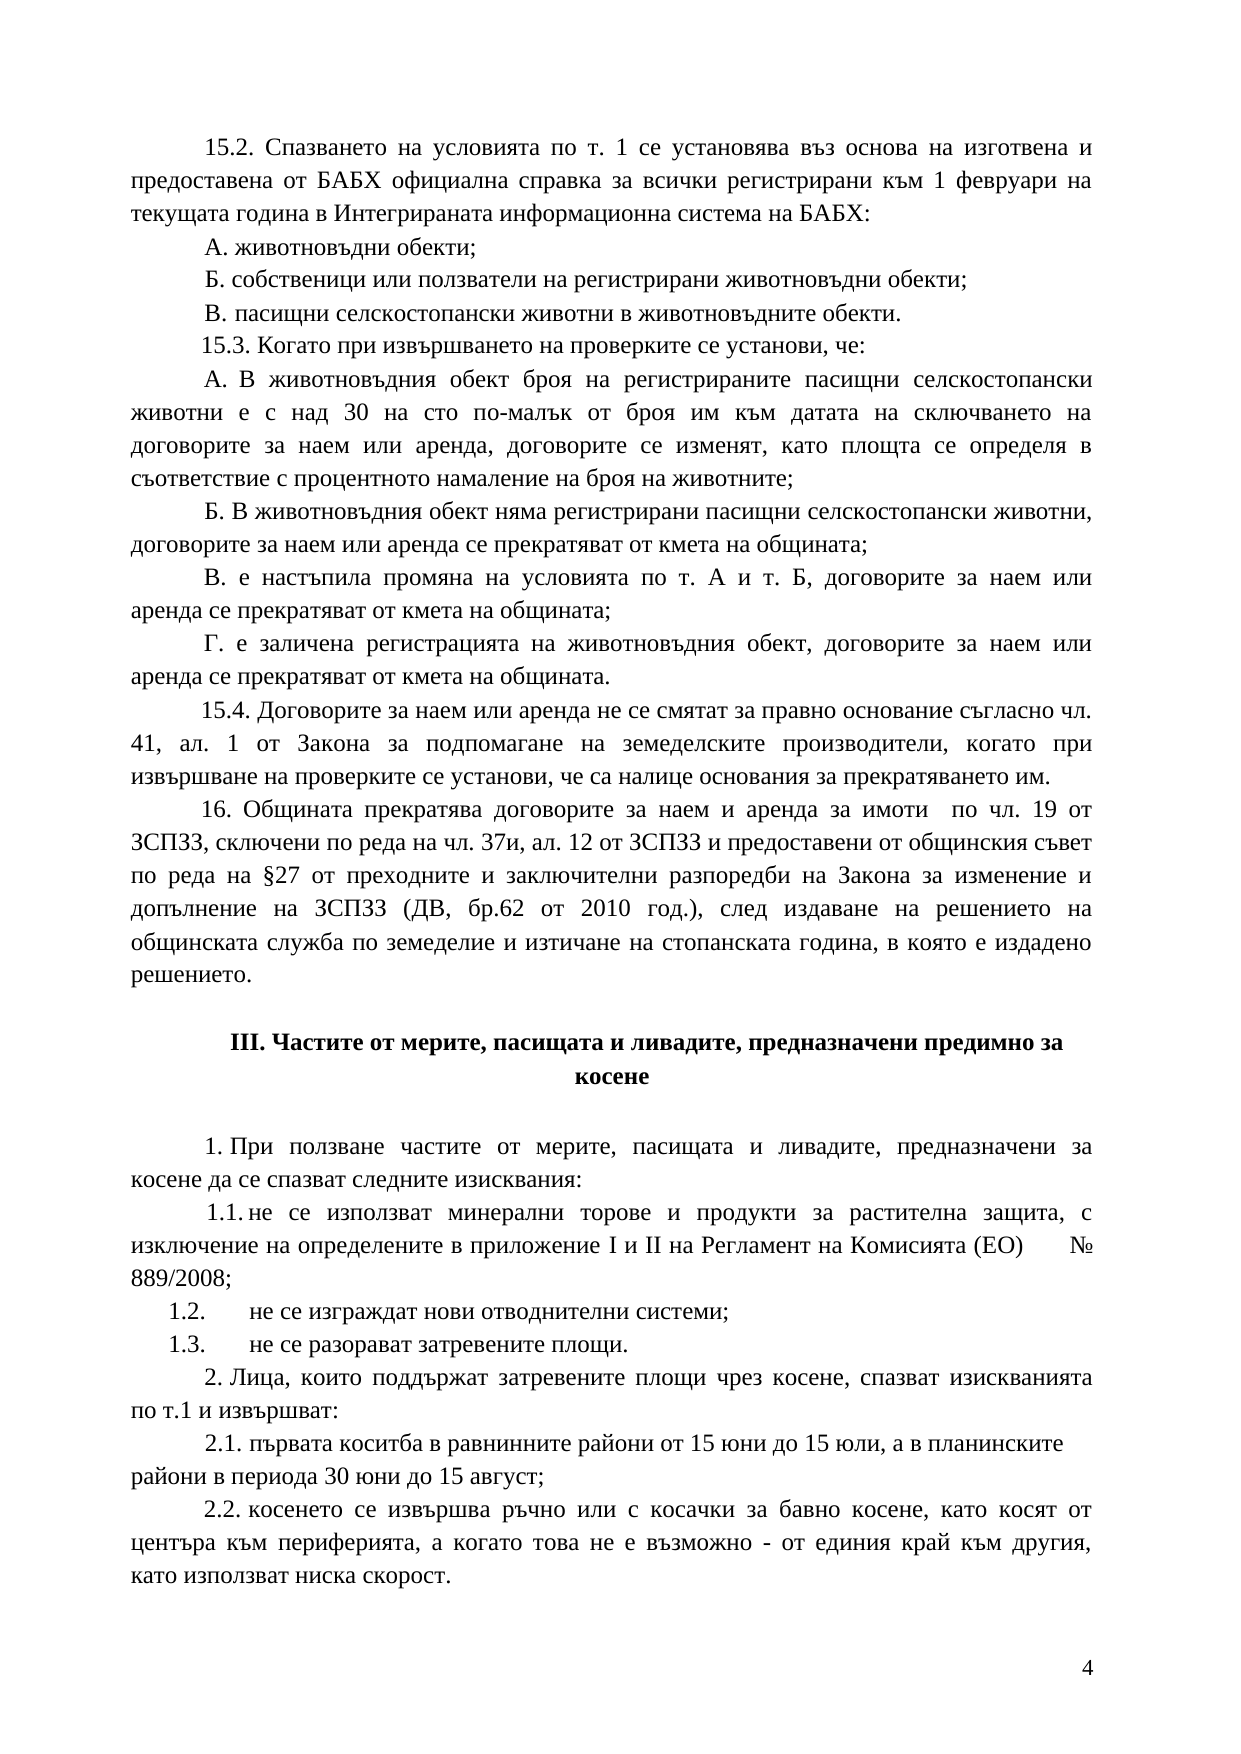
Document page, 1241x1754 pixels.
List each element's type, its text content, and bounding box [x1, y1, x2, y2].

list не се изграждат нови отводнителни системи; [168, 1296, 1093, 1324]
text A. В животновъдния обект броя на регистрираните пасищни селскостопански животни е с над 30 на сто по-малък от броя им към датата на сключването на договорите за наем или аренда, договорите се изменят, като площта се определя в съответствие с процентното намаление на броя на животните; [131, 364, 1093, 491]
text 15.4. Договорите за наем или аренда не се смятат за правно основание съгласно чл. 41, ал. 1 от Закона за подпомагане на земеделските производители, когато при извършване на проверките се установи, че са налице основания за прекратяването им. [131, 695, 1093, 790]
text 1.1. не се използват минерални торове и продукти за растителна защита, с изключение на определените в приложение I и II на Регламент на Комисията (ЕО) № 889/2008; [131, 1197, 1093, 1292]
text A. животновъдни обекти; [204, 232, 1093, 260]
text косене [131, 1061, 1093, 1090]
text 16. Общината прекратява договорите за наем и аренда за имоти по чл. 19 от ЗСПЗЗ, сключени по реда на чл. 37и, ал. 12 от ЗСПЗЗ и предоставени от общинския съвет по реда на §27 от преходните и заключителни разпоредби на Закона за изменение и допълнение на ЗСПЗЗ (ДВ, бр.62 от 2010 год.), след издаване на решението на общинската служба по земеделие и изтичане на стопанската година, в която е издадено решението. [131, 794, 1093, 988]
text B. е настъпила промяна на условията по т. А и т. Б, договорите за наем или аренда се прекратяват от кмета на общината; [131, 562, 1093, 623]
list не се разорават затревените площи. [168, 1329, 1093, 1358]
text 1. При ползване частите от мерите, пасищата и ливадите, предназначени за косене да се спазват следните изисквания: [131, 1131, 1093, 1192]
text 2. Лица, които поддържат затревените площи чрез косене, спазват изискванията по т.1 и извършват: [131, 1362, 1093, 1424]
text Г. е заличена регистрацията на животновъдния обект, договорите за наем или аренда се прекратяват от кмета на общината. [131, 628, 1093, 690]
text III. Частите от мерите, пасищата и ливадите, предназначени предимно за [131, 1027, 1093, 1055]
text Б. В животновъдния обект няма регистрирани пасищни селскостопански животни, договорите за наем или аренда се прекратяват от кмета на общината; [131, 496, 1093, 557]
text 15.3. Когато при извършването на проверките се установи, че: [131, 331, 1093, 359]
text 15.2. Спазването на условията по т. 1 се установява въз основа на изготвена и предоставена от БАБХ официална справка за всички регистрирани към 1 февруари на текущата година в Интегрираната информационна система на БАБХ: [131, 132, 1093, 227]
text 2.2. косенето се извършва ръчно или с косачки за бавно косене, като косят от центъра към периферията, а когато това не е възможно - от единия край към другия, като използват ниска скорост. [131, 1494, 1093, 1589]
text B. пасищни селскостопански животни в животновъдните обекти. [204, 298, 1093, 326]
text 2.1. първата коситба в равнинните райони от 15 юни до 15 юли, а в планинските райони в периода 30 юни до 15 август; [131, 1428, 1093, 1490]
text Б. собственици или ползватели на регистрирани животновъдни обекти; [204, 264, 1093, 293]
